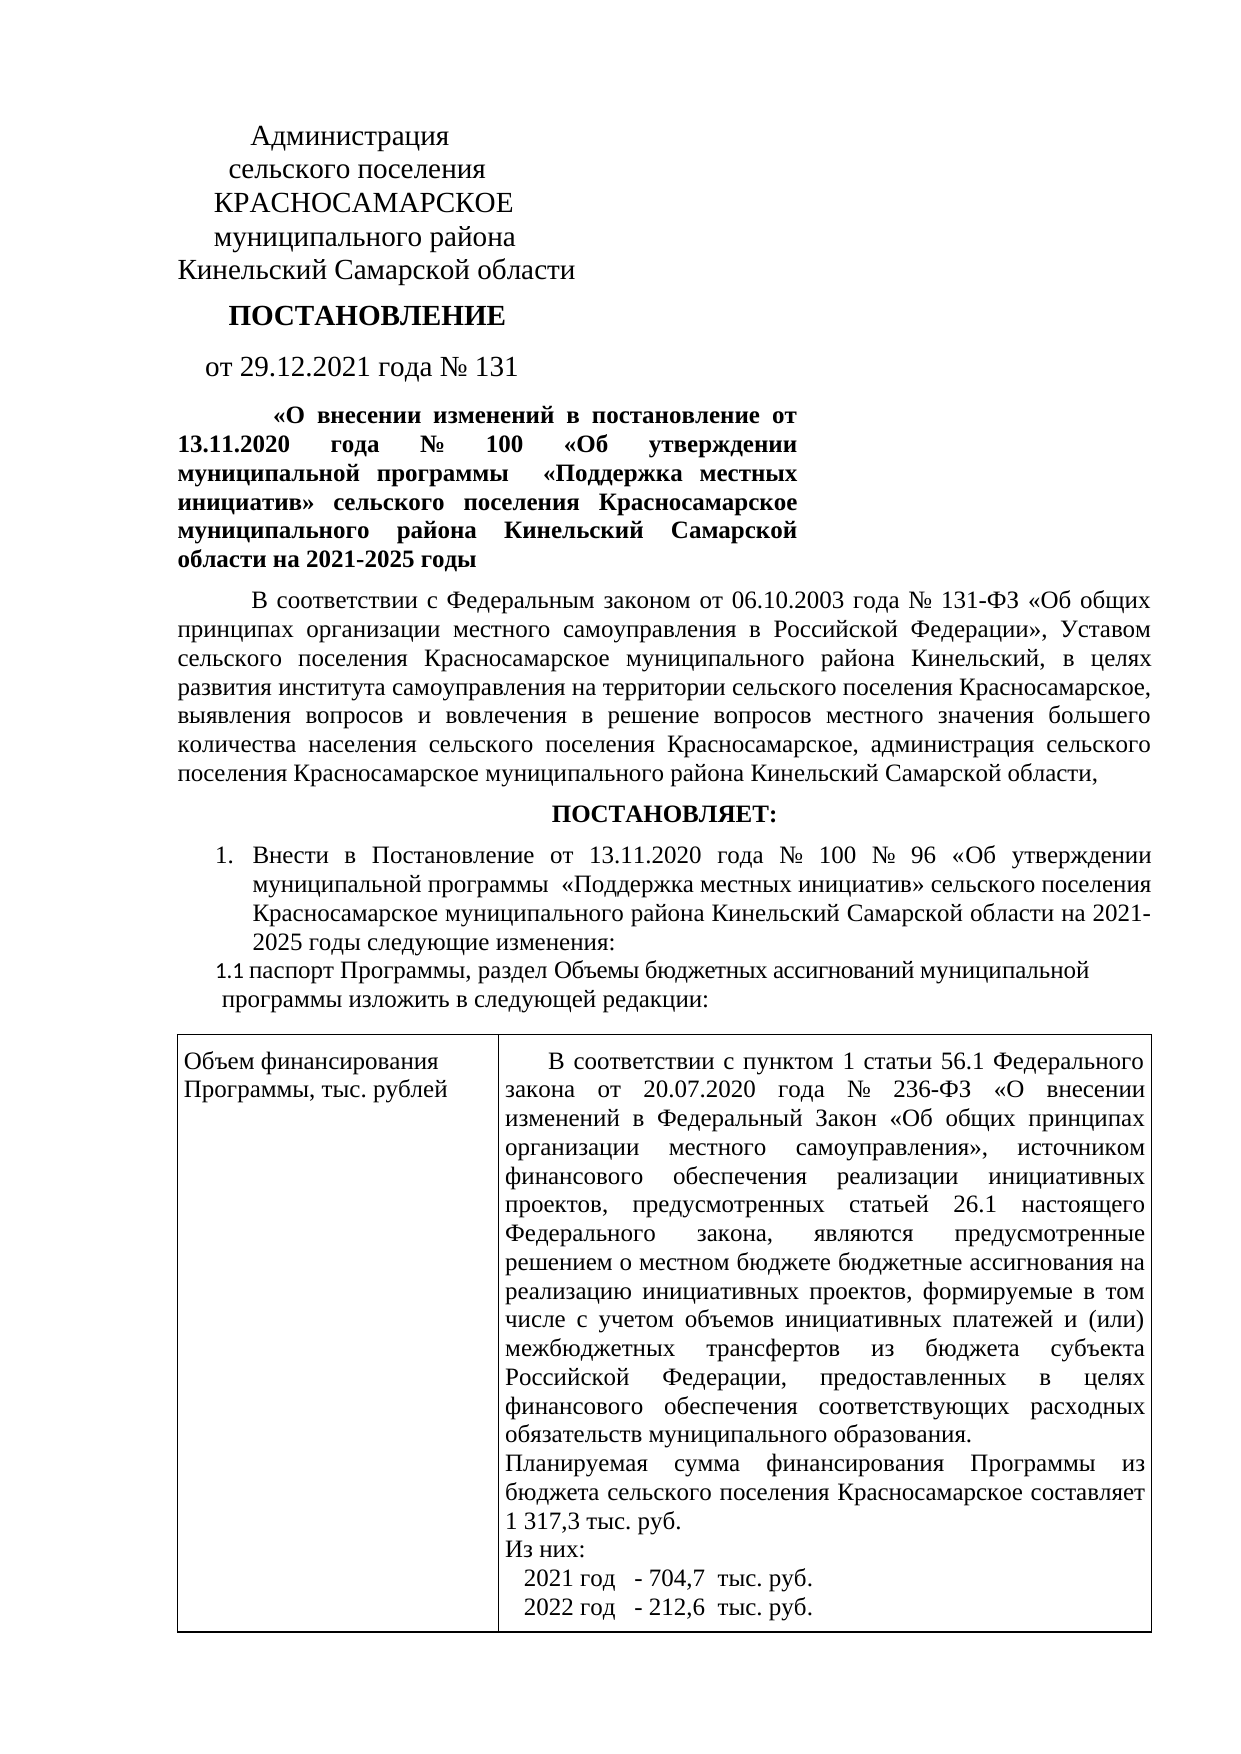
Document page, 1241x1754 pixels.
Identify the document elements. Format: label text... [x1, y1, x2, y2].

list Внести в Постановление от 13.11.2020 года № 100 № 96 «Об утверждении муниципальной программы «Поддержка местных инициатив» сельского поселения Красносамарское муниципального района Кинельский Самарской области на 2021-2025 годы следующие изменения: [215, 840, 1152, 955]
text В соответствии с Федеральным законом от 06.10.2003 года № 131-ФЗ «Об общих принципах организации местного самоуправления в Российской Федерации», Уставом сельского поселения Красносамарское муниципального района Кинельский, в целях развития института самоуправления на территории сельского поселения Красносамарское, выявления вопросов и вовлечения в решение вопросов местного значения большего количества населения сельского поселения Красносамарское, администрация сельского поселения Красносамарское муниципального района Кинельский Самарской области, [177, 585, 1152, 787]
text муниципального района [177, 219, 1152, 252]
text Кинельский Самарской области [177, 252, 1152, 286]
text от 29.12.2021 года № 131 [177, 349, 532, 383]
text Администрация [177, 118, 1152, 152]
text ПОСТАНОВЛЕНИЕ [177, 298, 1152, 332]
text ПОСТАНОВЛЯЕТ: [177, 799, 1152, 828]
text «О внесении изменений в постановление от 13.11.2020 года № 100 «Об утверждении муниципальной программы «Поддержка местных инициатив» сельского поселения Красносамарское муниципального района Кинельский Самарской области на 2021-2025 годы [177, 400, 797, 573]
text сельского поселения [177, 152, 1152, 185]
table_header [178, 1035, 498, 1631]
text КРАСНОСАМАРСКОЕ [177, 185, 1152, 219]
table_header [499, 1035, 1151, 1631]
text 1.1 паспорт Программы, раздел Объемы бюджетных ассигнований муниципальной программы изложить в следующей редакции: [215, 955, 1152, 1013]
